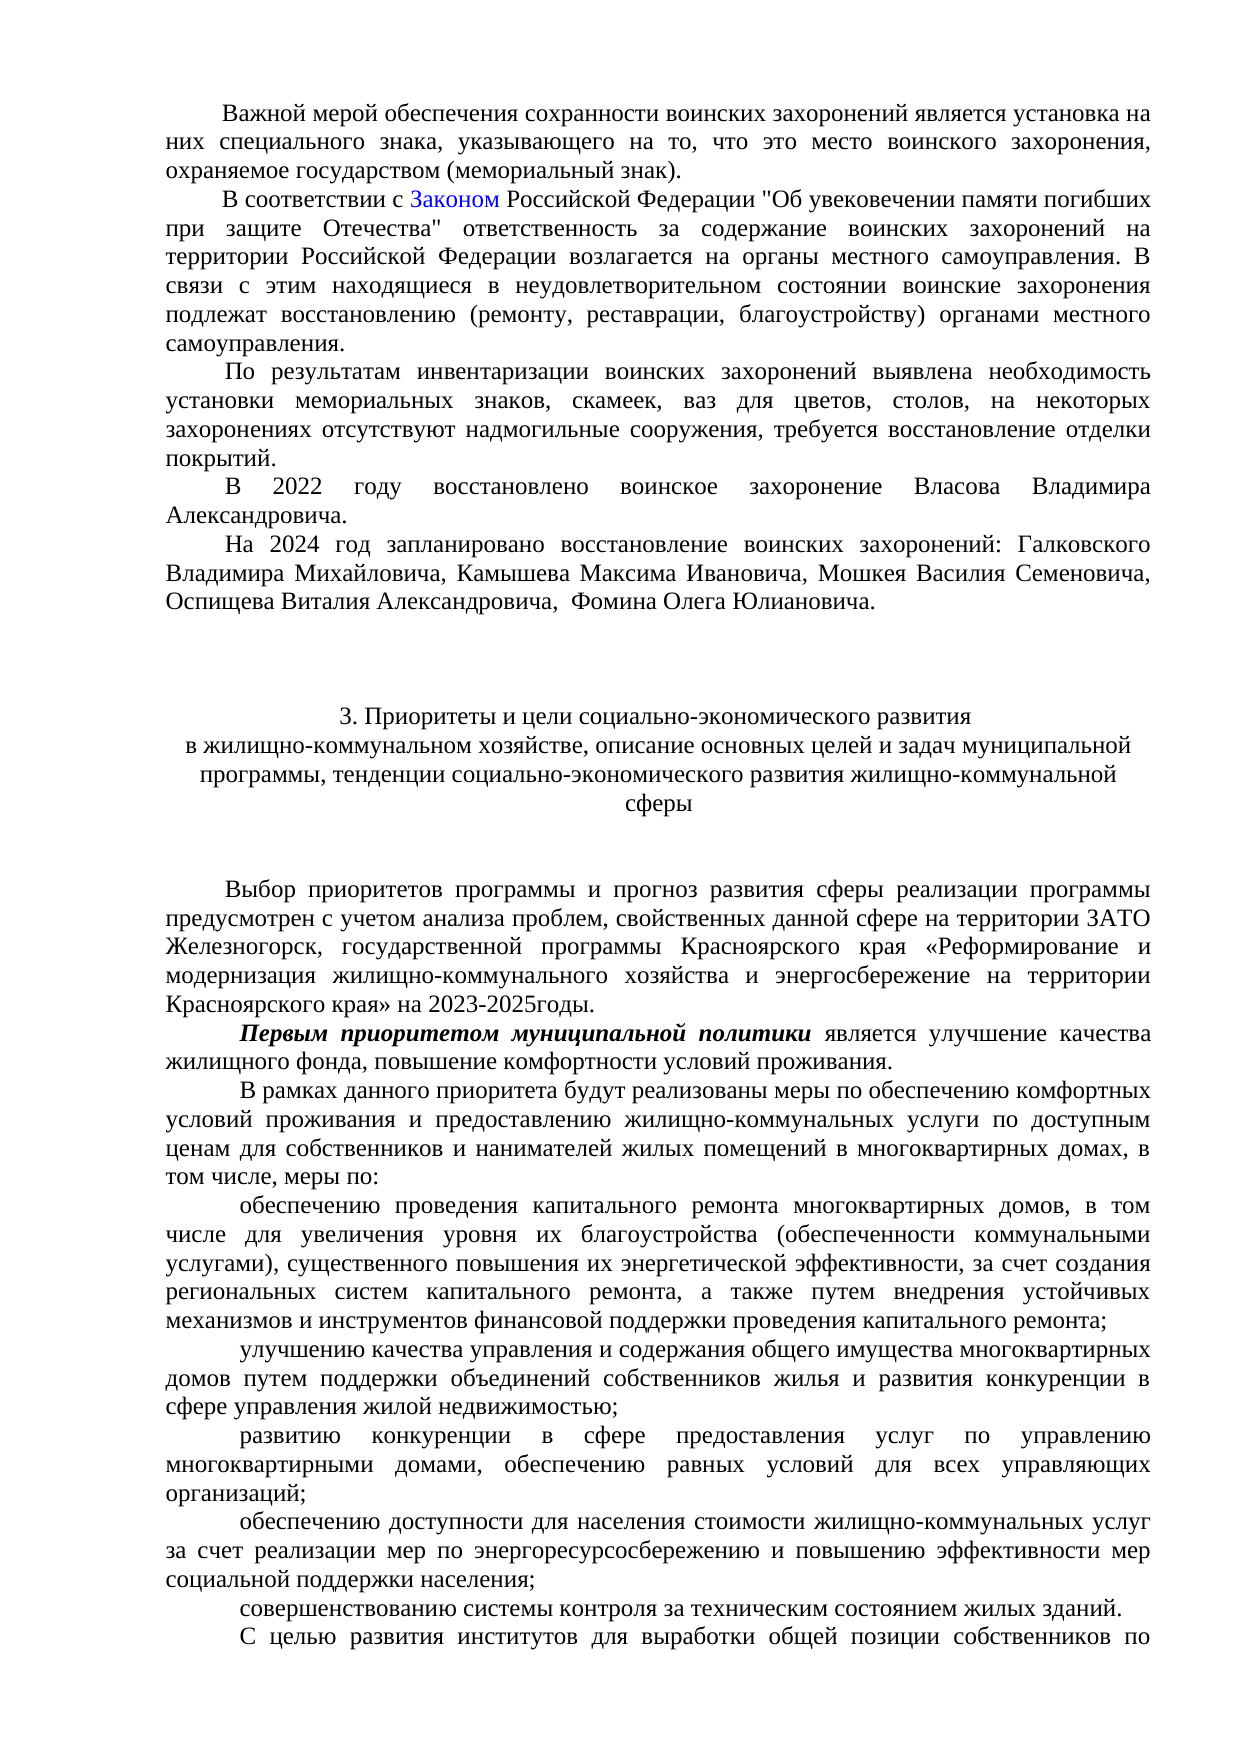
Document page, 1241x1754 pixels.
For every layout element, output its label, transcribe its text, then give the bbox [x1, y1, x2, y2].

text обеспечению доступности для населения стоимости жилищно-коммунальных услуг за счет реализации мер по энергоресурсосбережению и повышению эффективности мер социальной поддержки населения; [165, 1506, 1152, 1593]
text Важной мерой обеспечения сохранности воинских захоронений является установка на них специального знака, указывающего на то, что это место воинского захоронения, охраняемое государством (мемориальный знак). [165, 98, 1152, 184]
text На 2024 год запланировано восстановление воинских захоронений: Галковского Владимира Михайловича, Камышева Максима Ивановича, Мошкея Василия Семеновича, Оспищева Виталия Александровича, Фомина Олега Юлиановича. [165, 529, 1152, 615]
text улучшению качества управления и содержания общего имущества многоквартирных домов путем поддержки объединений собственников жилья и развития конкуренции в сфере управления жилой недвижимостью; [165, 1334, 1152, 1420]
text обеспечению проведения капитального ремонта многоквартирных домов, в том числе для увеличения уровня их благоустройства (обеспеченности коммунальными услугами), существенного повышения их энергетической эффективности, за счет создания региональных систем капитального ремонта, а также путем внедрения устойчивых механизмов и инструментов финансовой поддержки проведения капитального ремонта; [165, 1190, 1152, 1334]
text совершенствованию системы контроля за техническим состоянием жилых зданий. [165, 1593, 1152, 1621]
text Первым приоритетом муниципальной политики является улучшение качества жилищного фонда, повышение комфортности условий проживания. [165, 1018, 1152, 1075]
text По результатам инвентаризации воинских захоронений выявлена необходимость установки мемориальных знаков, скамеек, ваз для цветов, столов, на некоторых захоронениях отсутствуют надмогильные сооружения, требуется восстановление отделки покрытий. [165, 356, 1152, 471]
text В 2022 году восстановлено воинское захоронение Власова Владимира Александровича. [165, 471, 1152, 529]
text Выбор приоритетов программы и прогноз развития сферы реализации программы предусмотрен с учетом анализа проблем, свойственных данной сфере на территории ЗАТО Железногорск, государственной программы Красноярского края «Реформирование и модернизация жилищно-коммунального хозяйства и энергосбережение на территории Красноярского края» на 2023-2025годы. [165, 874, 1152, 1018]
text В рамках данного приоритета будут реализованы меры по обеспечению комфортных условий проживания и предоставлению жилищно-коммунальных услуги по доступным ценам для собственников и нанимателей жилых помещений в многоквартирных домах, в том числе, меры по: [165, 1075, 1152, 1190]
text 3. Приоритеты и цели социально-экономического развития в жилищно-коммунальном хозяйстве, описание основных целей и задач муниципальной программы, тенденции социально-экономического развития жилищно-коммунальной сферы [165, 701, 1152, 816]
text В соответствии с Законом Российской Федерации "Об увековечении памяти погибших при защите Отечества" ответственность за содержание воинских захоронений на территории Российской Федерации возлагается на органы местного самоуправления. В связи с этим находящиеся в неудовлетворительном состоянии воинские захоронения подлежат восстановлению (ремонту, реставрации, благоустройству) органами местного самоуправления. [165, 184, 1152, 356]
text развитию конкуренции в сфере предоставления услуг по управлению многоквартирными домами, обеспечению равных условий для всех управляющих организаций; [165, 1420, 1152, 1506]
